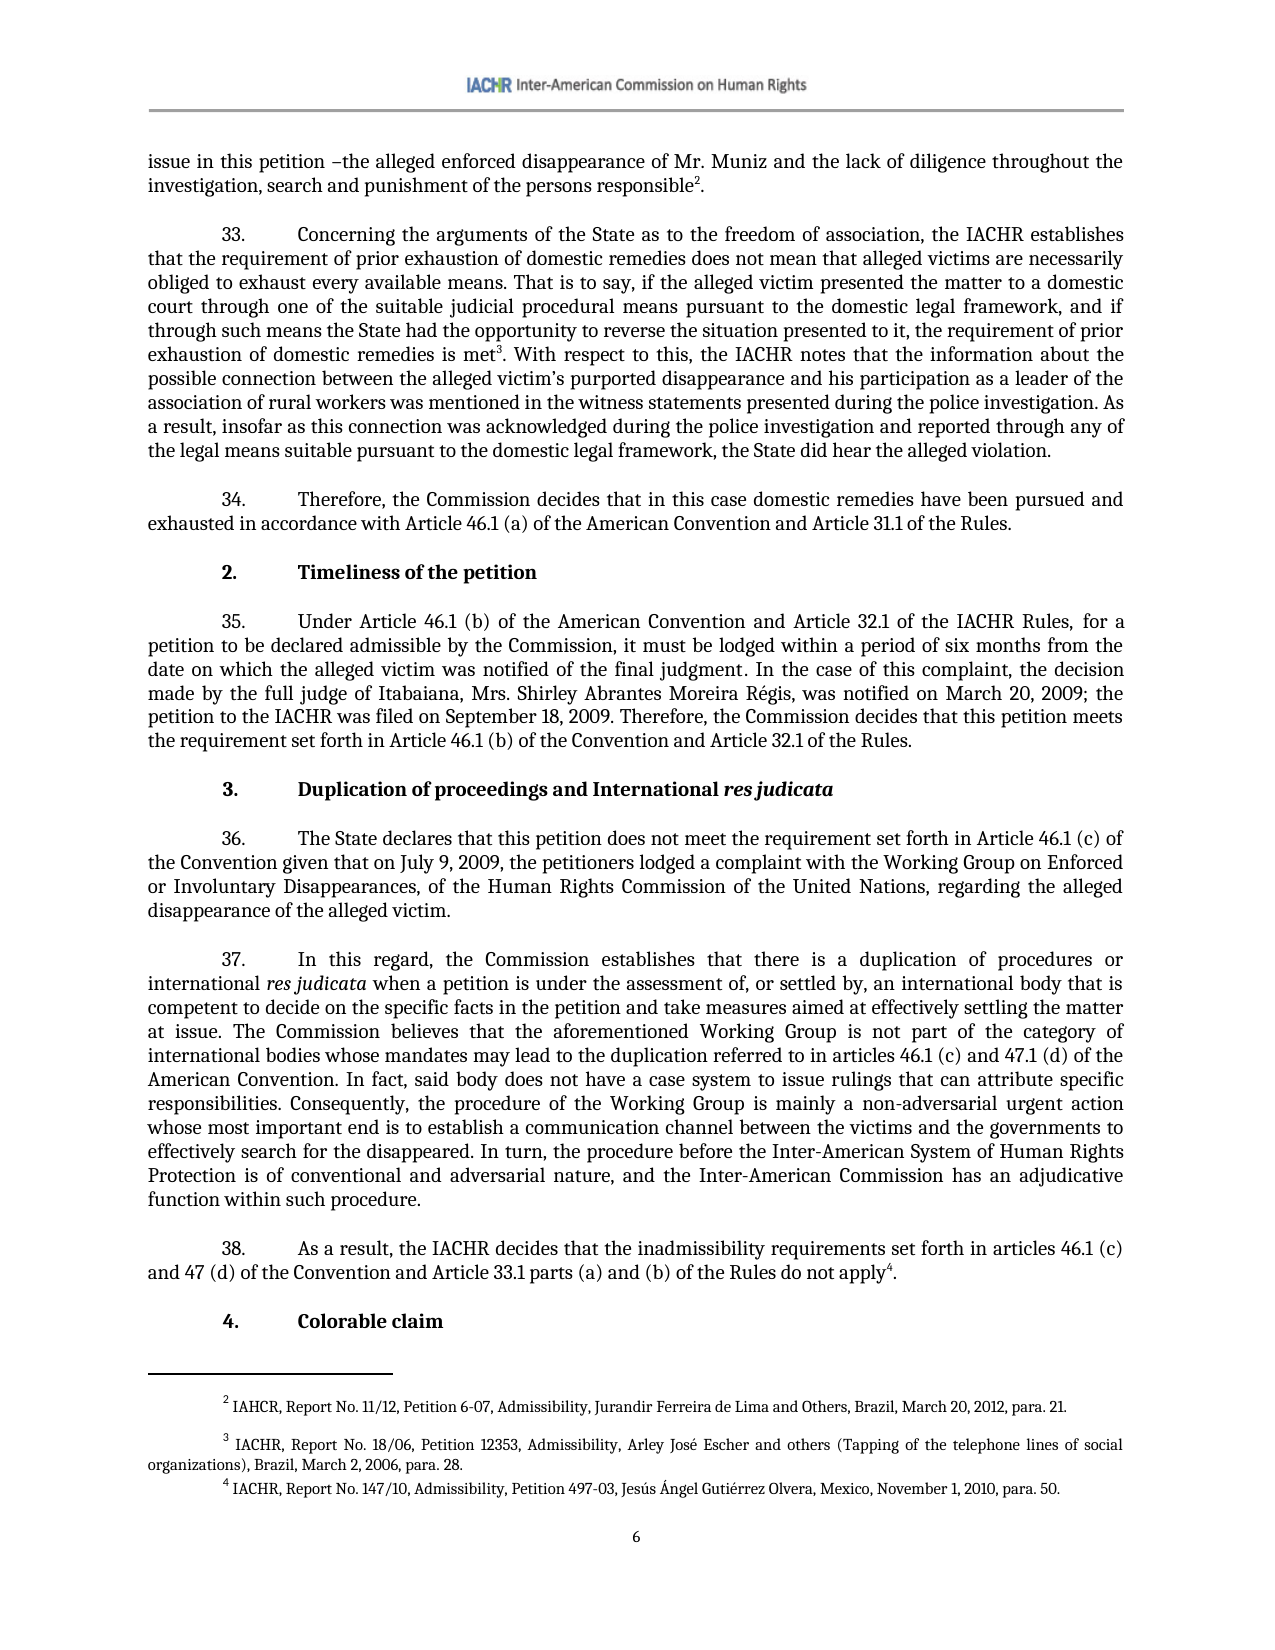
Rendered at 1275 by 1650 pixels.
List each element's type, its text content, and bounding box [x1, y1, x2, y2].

text 38. As a result, the IACHR decides that the inadmissibility requirements set forth in articles 46.1 (c) and 47 (d) of the Convention and Article 33.1 parts (a) and (b) of the Rules do not apply. [148, 1236, 1125, 1284]
text 37. In this regard, the Commission establishes that there is a duplication of procedures or international res judicata when a petition is under the assessment of, or settled by, an international body that is competent to decide on the specific facts in the petition and take measures aimed at effectively settling the matter at issue. The Commission believes that the aforementioned Working Group is not part of the category of international bodies whose mandates may lead to the duplication referred to in articles 46.1 (c) and 47.1 (d) of the American Convention. In fact, said body does not have a case system to issue rulings that can attribute specific responsibilities. Consequently, the procedure of the Working Group is mainly a non-adversarial urgent action whose most important end is to establish a communication channel between the victims and the governments to effectively search for the disappeared. In turn, the procedure before the Inter-American System of Human Rights Protection is of conventional and adversarial nature, and the Inter-American Commission has an adjudicative function within such procedure. [148, 948, 1125, 1211]
text 3. Duplication of proceedings and International res judicata [148, 778, 1125, 802]
text 35. Under Article 46.1 (b) of the American Convention and Article 32.1 of the IACHR Rules, for a petition to be declared admissible by the Commission, it must be lodged within a period of six months from the date on which the alleged victim was notified of the final judgment. In the case of this complaint, the decision made by the full judge of Itabaiana, Mrs. Shirley Abrantes Moreira Régis, was notified on March 20, 2009; the petition to the IACHR was filed on September 18, 2009. Therefore, the Commission decides that this petition meets the requirement set forth in Article 46.1 (b) of the Convention and Article 32.1 of the Rules. [148, 609, 1125, 753]
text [148, 150, 1125, 198]
text 36. The State declares that this petition does not meet the requirement set forth in Article 46.1 (c) of the Convention given that on July 9, 2009, the petitioners lodged a complaint with the Working Group on Enforced or Involuntary Disappearances, of the Human Rights Commission of the United Nations, regarding the alleged disappearance of the alleged victim. [148, 827, 1125, 923]
text 34. Therefore, the Commission decides that in this case domestic remedies have been pursued and exhausted in accordance with Article 46.1 (a) of the American Convention and Article 31.1 of the Rules. [148, 487, 1125, 535]
text 33. Concerning the arguments of the State as to the freedom of association, the IACHR establishes that the requirement of prior exhaustion of domestic remedies does not mean that alleged victims are necessarily obliged to exhaust every available means. That is to say, if the alleged victim presented the matter to a domestic court through one of the suitable judicial procedural means pursuant to the domestic legal framework, and if through such means the State had the opportunity to reverse the situation presented to it, the requirement of prior exhaustion of domestic remedies is met. With respect to this, the IACHR notes that the information about the possible connection between the alleged victim’s purported disappearance and his participation as a leader of the association of rural workers was mentioned in the witness statements presented during the police investigation. As a result, insofar as this connection was acknowledged during the police investigation and reported through any of the legal means suitable pursuant to the domestic legal framework, the State did hear the alleged violation. [148, 223, 1125, 462]
picture [455, 75, 818, 95]
text 4. Colorable claim [223, 1309, 1125, 1333]
text 2. Timeliness of the petition [148, 560, 1125, 584]
